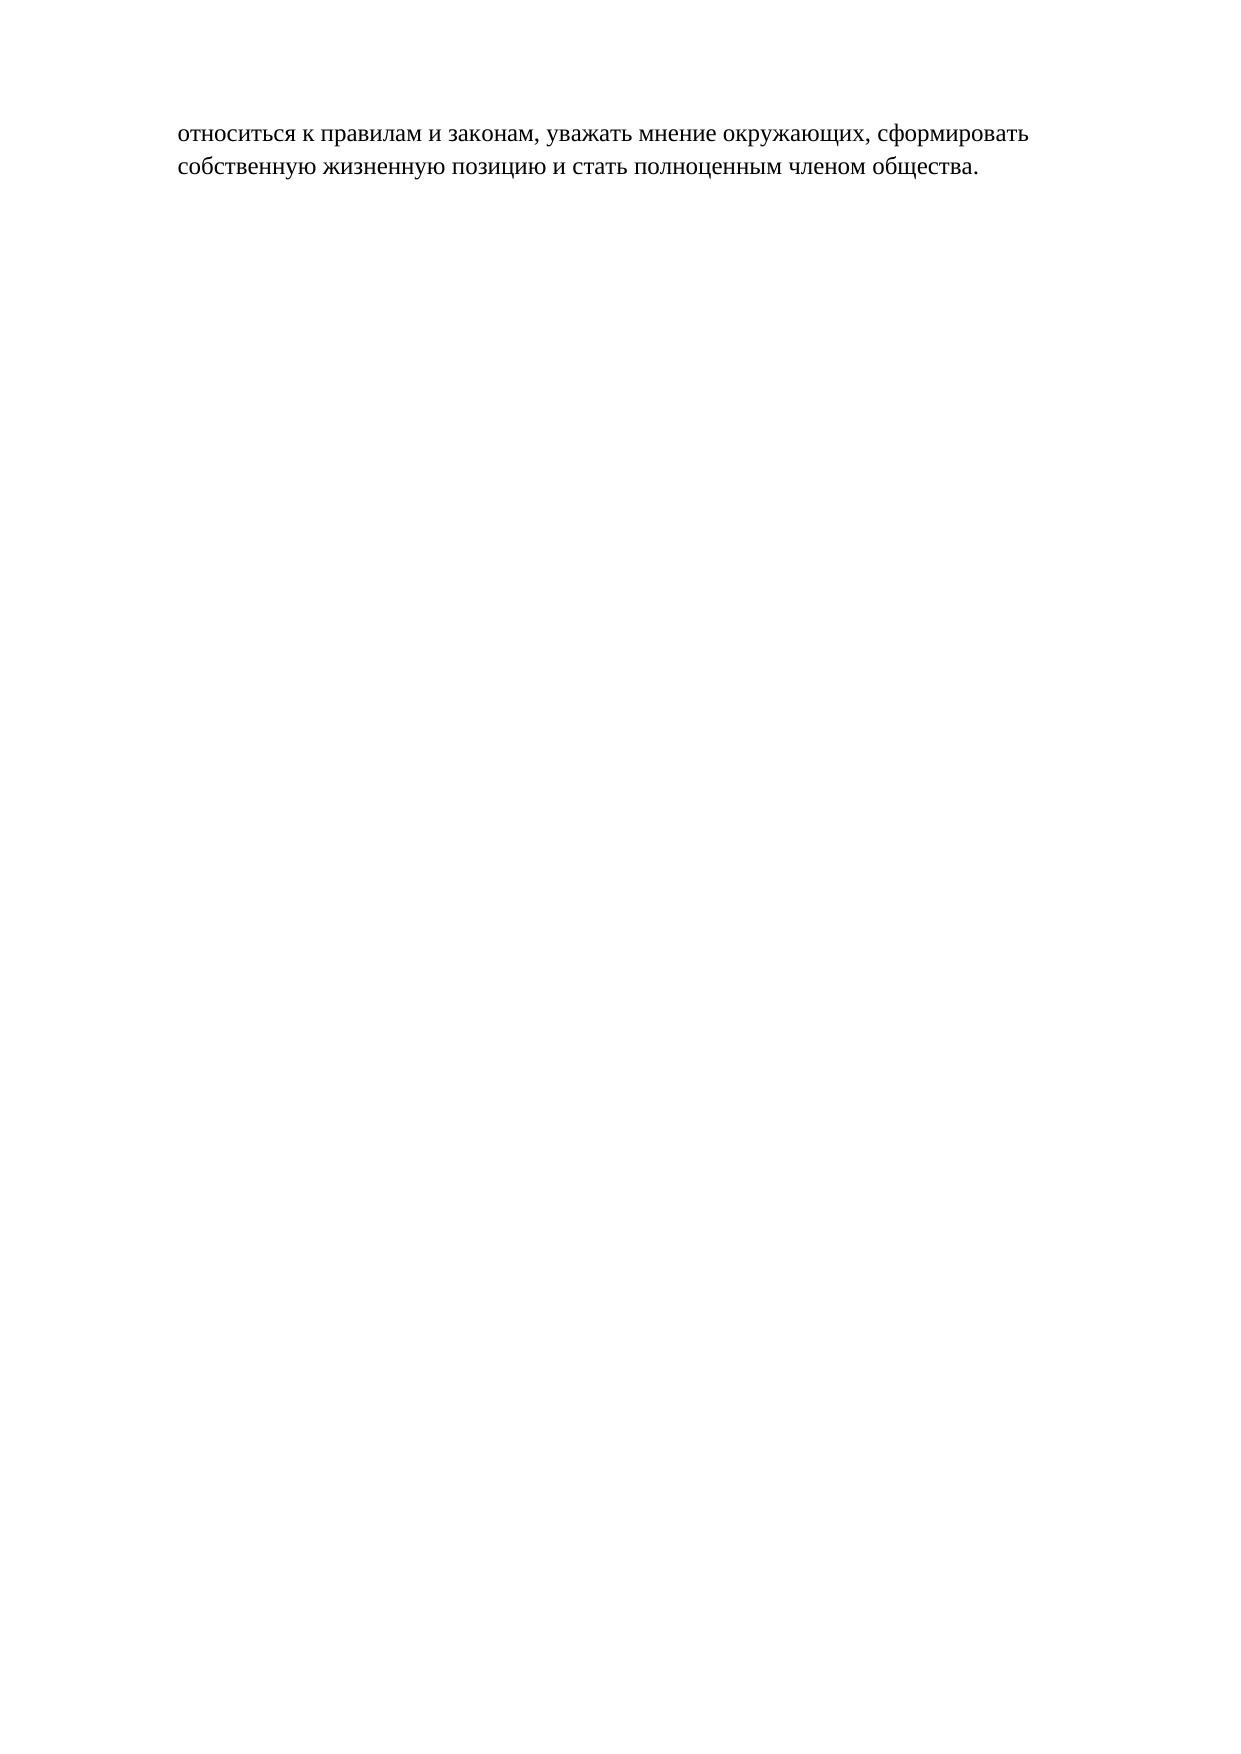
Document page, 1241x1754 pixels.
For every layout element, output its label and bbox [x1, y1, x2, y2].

text [177, 118, 1152, 180]
